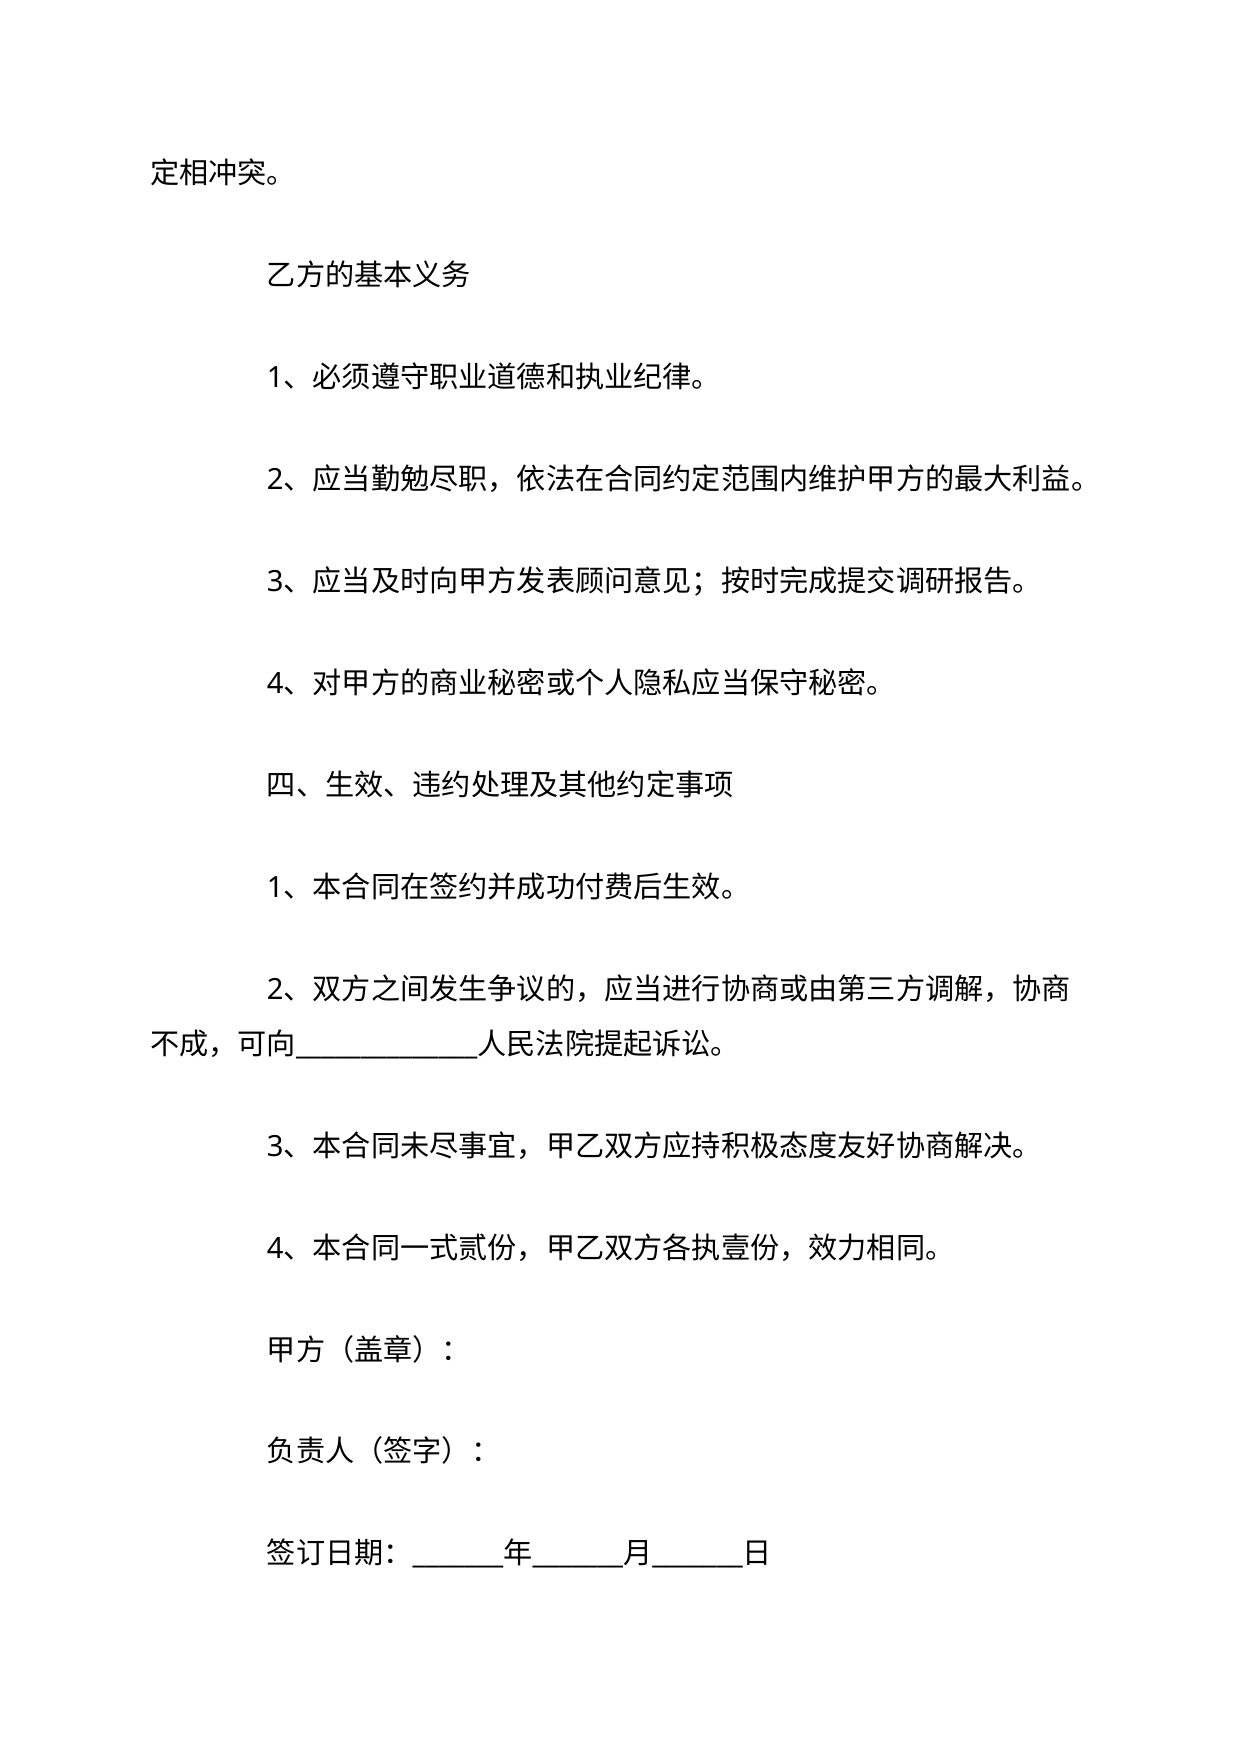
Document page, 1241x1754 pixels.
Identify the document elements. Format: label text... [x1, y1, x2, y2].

text 3、本合同未尽事宜，甲乙双方应持积极态度友好协商解决。 [150, 1122, 1090, 1164]
text 2、应当勤勉尽职，依法在合同约定范围内维护甲方的最大利益。 [150, 456, 1090, 498]
text 甲方（盖章）： [150, 1326, 1090, 1368]
text 负责人（签字）： [150, 1428, 1090, 1470]
text 1、本合同在签约并成功付费后生效。 [150, 863, 1090, 906]
text 签订日期：_______年_______月_______日 [150, 1530, 1090, 1572]
text 4、本合同一式贰份，甲乙双方各执壹份，效力相同。 [150, 1224, 1090, 1267]
text 四、生效、违约处理及其他约定事项 [150, 761, 1090, 804]
text 1、必须遵守职业道德和执业纪律。 [150, 353, 1090, 396]
text 4、对甲方的商业秘密或个人隐私应当保守秘密。 [150, 659, 1090, 702]
text 乙方的基本义务 [150, 252, 1090, 294]
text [150, 150, 1090, 192]
text 3、应当及时向甲方发表顾问意见；按时完成提交调研报告。 [150, 557, 1090, 600]
text 2、双方之间发生争议的，应当进行协商或由第三方调解，协商不成，可向______________人民法院提起诉讼。 [150, 965, 1090, 1063]
